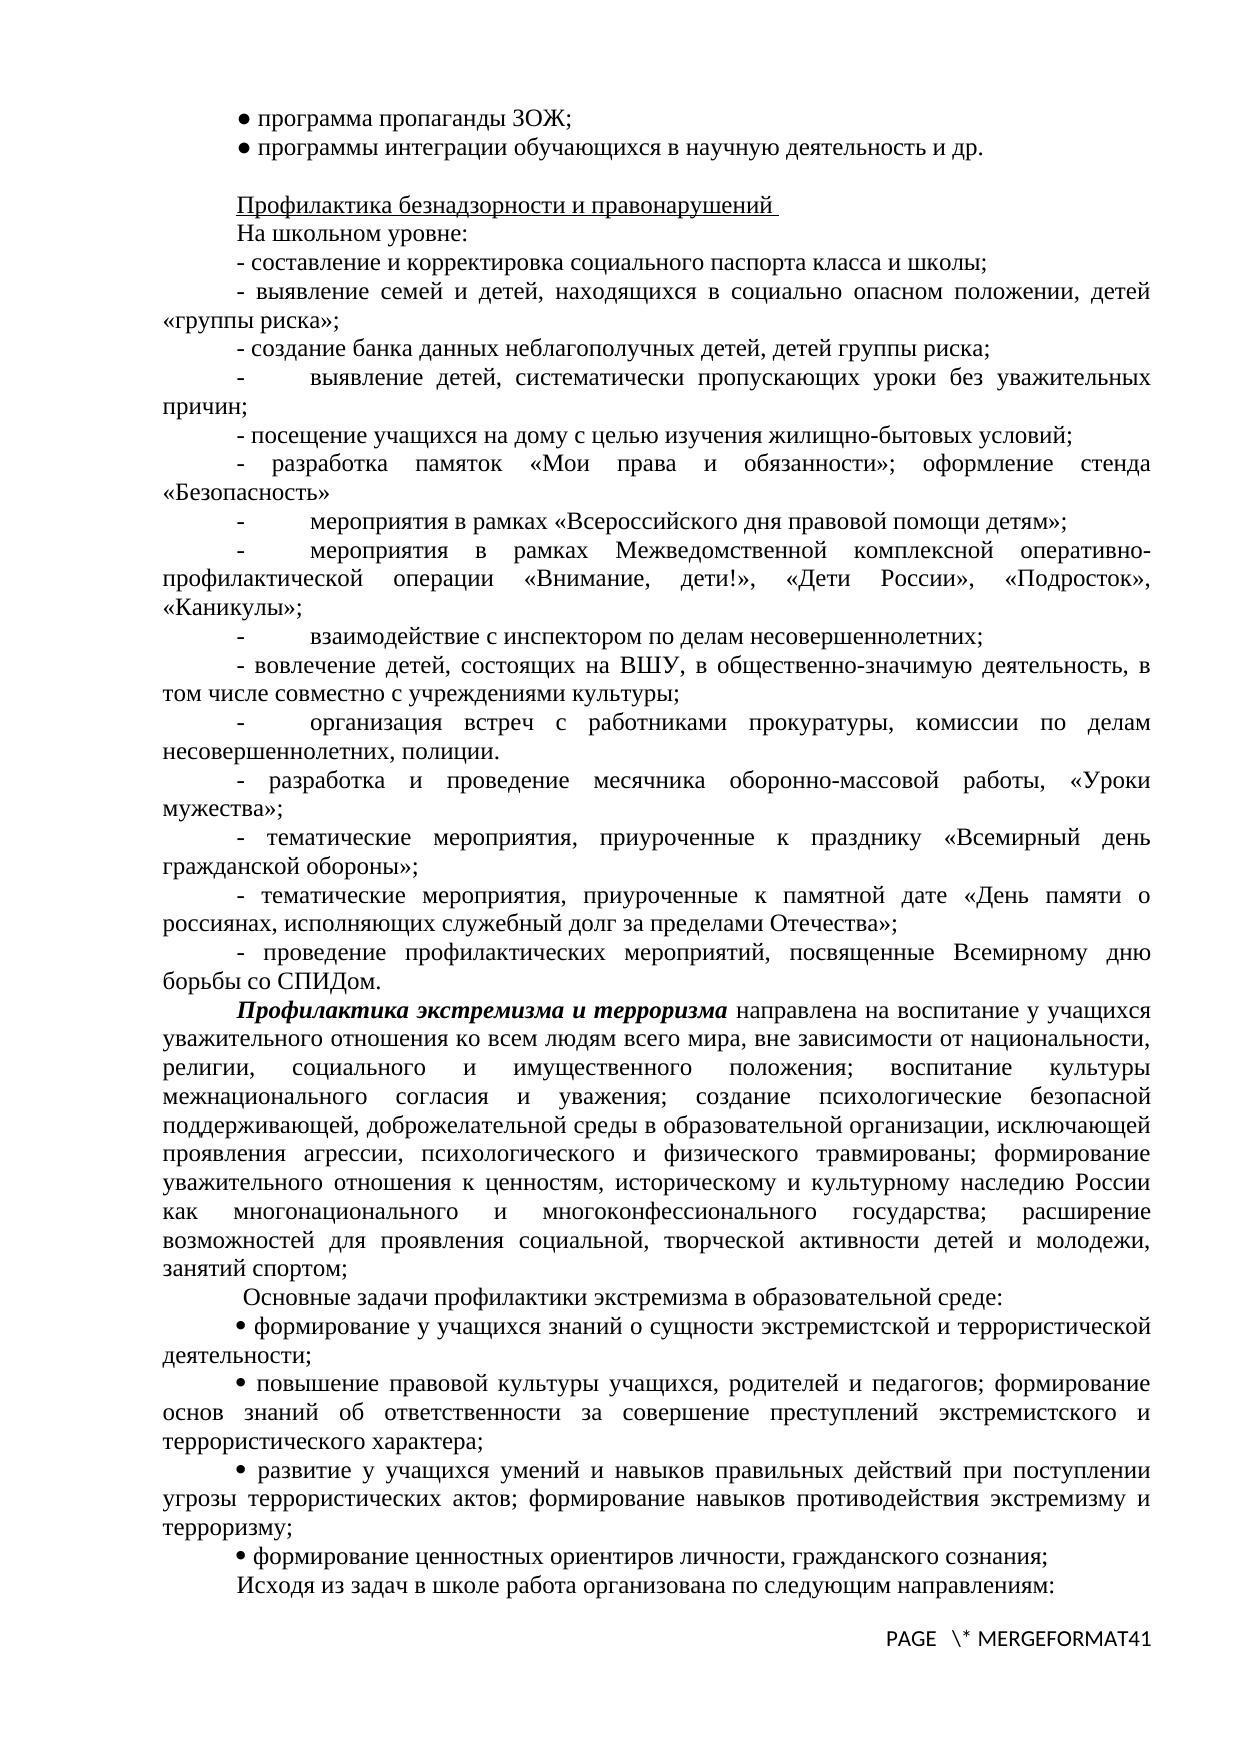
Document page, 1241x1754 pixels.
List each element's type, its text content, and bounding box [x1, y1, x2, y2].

text Исходя из задач в школе работа организована по следующим направлениям: [162, 1570, 1152, 1598]
text ● программы интеграции обучающихся в научную деятельность и др. [162, 132, 1152, 161]
text - разработка и проведение месячника оборонно-массовой работы, «Уроки мужества»; [162, 765, 1152, 822]
text - выявление семей и детей, находящихся в социально опасном положении, детей «группы риска»; [162, 276, 1152, 333]
text - создание банка данных неблагополучных детей, детей группы риска; [162, 333, 1152, 362]
text - вовлечение детей, состоящих на ВШУ, в общественно-значимую деятельность, в том числе совместно с учреждениями культуры; [162, 650, 1152, 707]
text - мероприятия в рамках «Всероссийского дня правовой помощи детям»; [162, 506, 1152, 535]
text Профилактика экстремизма и терроризма направлена на воспитание у учащихся уважительного отношения ко всем людям всего мира, вне зависимости от национальности, религии, социального и имущественного положения; воспитание культуры межнационального согласия и уважения; создание психологические безопасной поддерживающей, доброжелательной среды в образовательной организации, исключающей проявления агрессии, психологического и физического травмированы; формирование уважительного отношения к ценностям, историческому и культурному наследию России как многонационального и многоконфессионального государства; расширение возможностей для проявления социальной, творческой активности детей и молодежи, занятий спортом; [162, 995, 1152, 1282]
text - выявление детей, систематически пропускающих уроки без уважительных причин; [162, 362, 1152, 420]
text - разработка памяток «Мои права и обязанности»; оформление стенда «Безопасность» [162, 448, 1152, 506]
text Основные задачи профилактики экстремизма в образовательной среде: [162, 1282, 1152, 1311]
text формирование ценностных ориентиров личности, гражданского сознания; [162, 1541, 1152, 1570]
text - мероприятия в рамках Межведомственной комплексной оперативно-профилактической операции «Внимание, дети!», «Дети России», «Подросток», «Каникулы»; [162, 535, 1152, 621]
text повышение правовой культуры учащихся, родителей и педагогов; формирование основ знаний об ответственности за совершение преступлений экстремистского и террористического характера; [162, 1368, 1152, 1455]
text - взаимодействие с инспектором по делам несовершеннолетних; [162, 621, 1152, 650]
text формирование у учащихся знаний о сущности экстремистской и террористической деятельности; [162, 1311, 1152, 1368]
text - тематические мероприятия, приуроченные к празднику «Всемирный день гражданской обороны»; [162, 822, 1152, 880]
text - организация встреч с работниками прокуратуры, комиссии по делам несовершеннолетних, полиции. [162, 707, 1152, 765]
text ● программа пропаганды ЗОЖ; [162, 103, 1152, 132]
text развитие у учащихся умений и навыков правильных действий при поступлении угрозы террористических актов; формирование навыков противодействия экстремизму и терроризму; [162, 1455, 1152, 1541]
text Профилактика безнадзорности и правонарушений [162, 190, 1152, 218]
text На школьном уровне: [162, 218, 1152, 247]
text - тематические мероприятия, приуроченные к памятной дате «День памяти о россиянах, исполняющих служебный долг за пределами Отечества»; [162, 880, 1152, 937]
text - проведение профилактических мероприятий, посвященные Всемирному дню борьбы со СПИДом. [162, 937, 1152, 995]
text - посещение учащихся на дому с целью изучения жилищно-бытовых условий; [162, 420, 1152, 448]
text - составление и корректировка социального паспорта класса и школы; [162, 247, 1152, 276]
